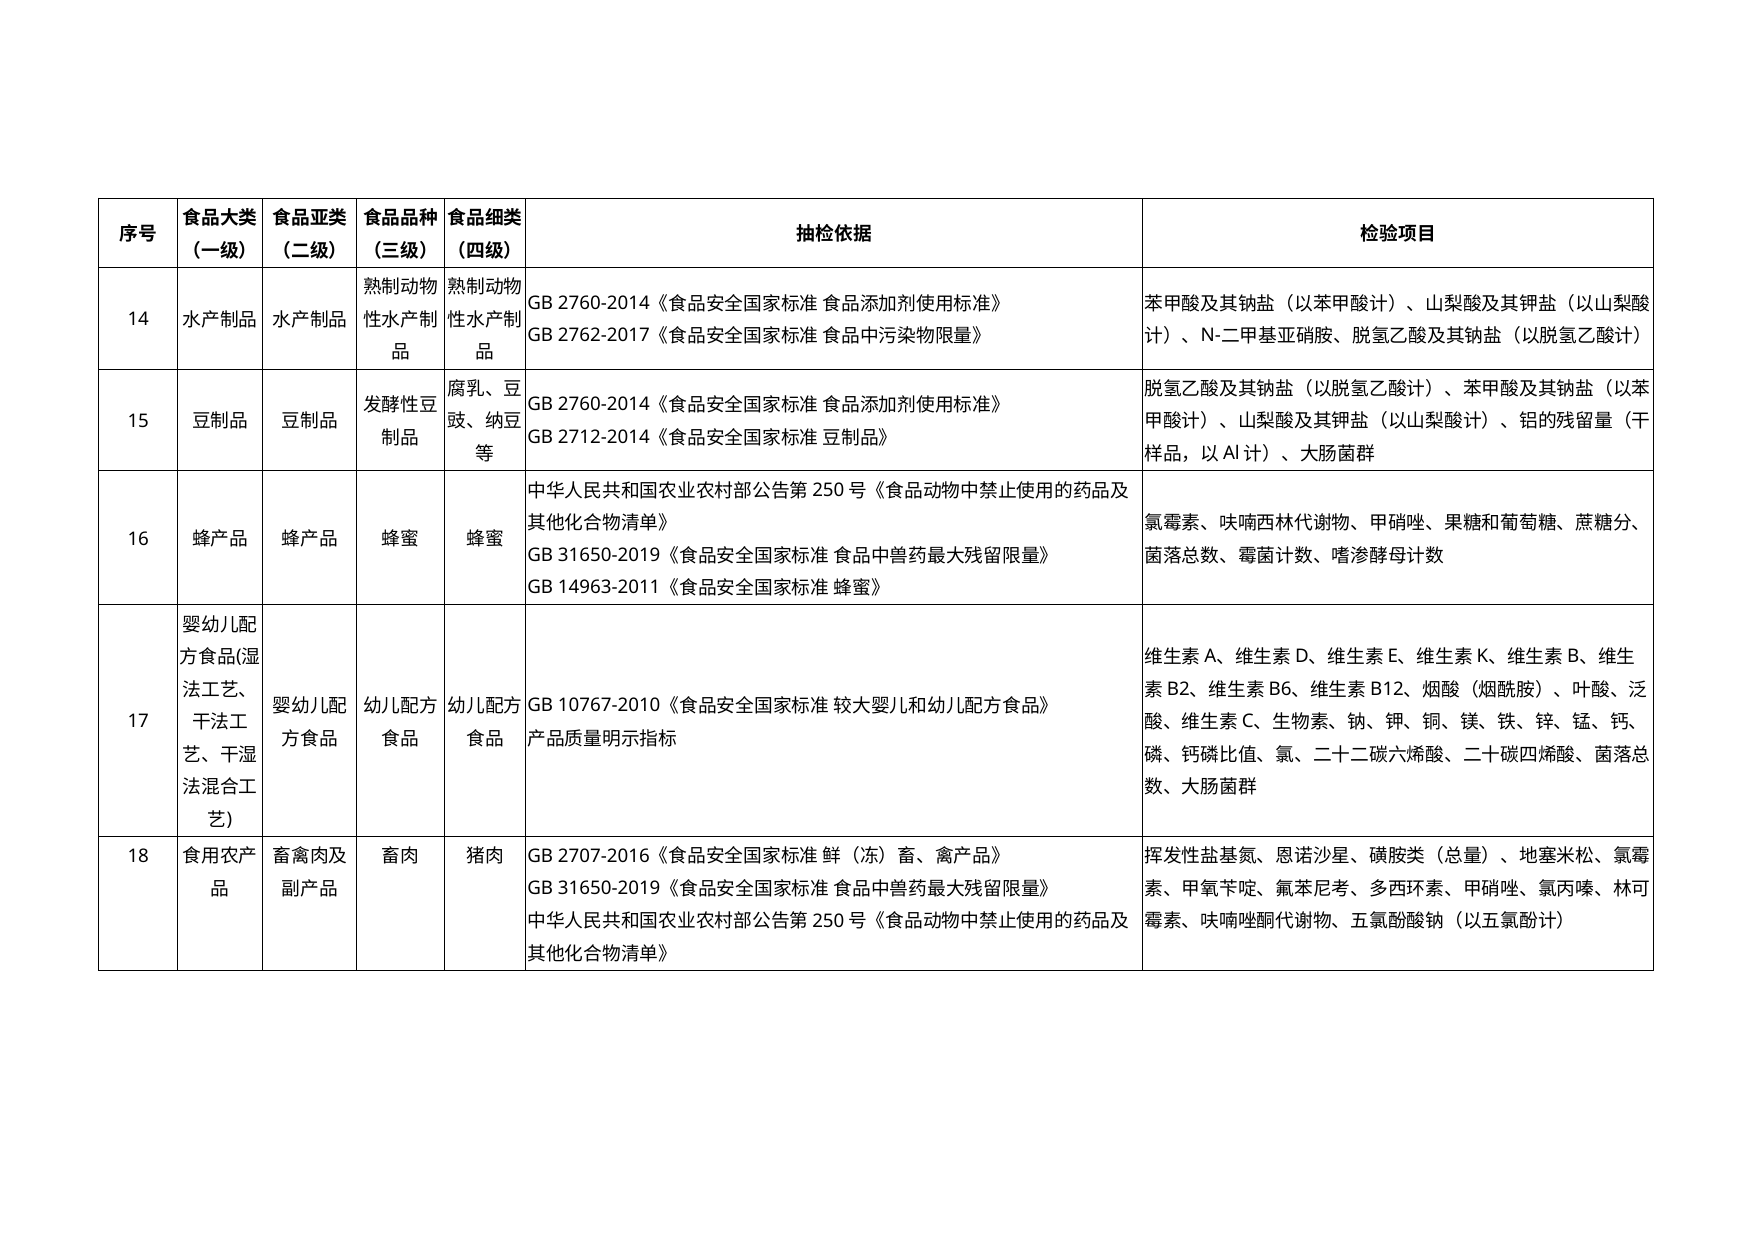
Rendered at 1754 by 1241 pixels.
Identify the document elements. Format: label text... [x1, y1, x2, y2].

table_cell 14 [99, 268, 177, 368]
table_cell 发酵性豆制品 [357, 370, 444, 470]
table_cell 婴幼儿配方食品(湿法工艺、干法工艺、干湿法混合工艺) [178, 605, 262, 836]
table_header 食品品种（三级） [357, 199, 444, 267]
table_cell 猪肉 [445, 837, 525, 970]
table_header 食品大类（一级） [178, 199, 262, 267]
table_cell 水产制品 [263, 268, 356, 368]
table_cell 蜂蜜 [445, 471, 525, 604]
table_cell 畜肉 [357, 837, 444, 970]
table_cell 蜂蜜 [357, 471, 444, 604]
table_cell 水产制品 [178, 268, 262, 368]
table_cell 蜂产品 [178, 471, 262, 604]
table_cell GB 2760-2014《食品安全国家标准 食品添加剂使用标准》 GB 2712-2014《食品安全国家标准 豆制品》 [526, 370, 1142, 470]
table_cell 15 [99, 370, 177, 470]
table_cell GB 10767-2010《食品安全国家标准 较大婴儿和幼儿配方食品》 产品质量明示指标 [526, 605, 1142, 836]
table_cell 豆制品 [263, 370, 356, 470]
table_cell 食用农产品 [178, 837, 262, 970]
table_cell 16 [99, 471, 177, 604]
table_cell GB 2760-2014《食品安全国家标准 食品添加剂使用标准》 GB 2762-2017《食品安全国家标准 食品中污染物限量》 [526, 268, 1142, 368]
table_cell 婴幼儿配方食品 [263, 605, 356, 836]
table_cell 17 [99, 605, 177, 836]
table_cell 幼儿配方食品 [357, 605, 444, 836]
table_cell 腐乳、豆豉、纳豆等 [445, 370, 525, 470]
table_cell 18 [99, 837, 177, 970]
table_cell 豆制品 [178, 370, 262, 470]
table_cell 苯甲酸及其钠盐（以苯甲酸计）、山梨酸及其钾盐（以山梨酸计）、N-二甲基亚硝胺、脱氢乙酸及其钠盐（以脱氢乙酸计） [1143, 268, 1653, 368]
table_cell 脱氢乙酸及其钠盐（以脱氢乙酸计）、苯甲酸及其钠盐（以苯甲酸计）、山梨酸及其钾盐（以山梨酸计）、铝的残留量（干样品，以Al计）、大肠菌群 [1143, 370, 1653, 470]
table_cell GB 2707-2016《食品安全国家标准 鲜（冻）畜、禽产品》 GB 31650-2019《食品安全国家标准 食品中兽药最大残留限量》 中华人民共和国农业农村部公告第250号《食品动物中禁止使用的药品及其他化合物清单》 [526, 837, 1142, 970]
table_cell 畜禽肉及副产品 [263, 837, 356, 970]
table_header 食品亚类（二级） [263, 199, 356, 267]
table_cell 氯霉素、呋喃西林代谢物、甲硝唑、果糖和葡萄糖、蔗糖分、菌落总数、霉菌计数、嗜渗酵母计数 [1143, 471, 1653, 604]
table_header 检验项目 [1143, 199, 1653, 267]
table_cell 中华人民共和国农业农村部公告第250号《食品动物中禁止使用的药品及其他化合物清单》 GB 31650-2019《食品安全国家标准 食品中兽药最大残留限量》 GB 14963-2011《食品安全国家标准 蜂蜜》 [526, 471, 1142, 604]
table_cell 幼儿配方食品 [445, 605, 525, 836]
table_cell 熟制动物性水产制品 [445, 268, 525, 368]
table_header 抽检依据 [526, 199, 1142, 267]
table_cell 挥发性盐基氮、恩诺沙星、磺胺类（总量）、地塞米松、氯霉素、甲氧苄啶、氟苯尼考、多西环素、甲硝唑、氯丙嗪、林可霉素、呋喃唑酮代谢物、五氯酚酸钠（以五氯酚计） [1143, 837, 1653, 970]
table_header 序号 [99, 199, 177, 267]
table_cell 熟制动物性水产制品 [357, 268, 444, 368]
table_header 食品细类（四级） [445, 199, 525, 267]
table_cell 维生素A、维生素D、维生素E、维生素K、维生素B、维生素B2、维生素B6、维生素B12、烟酸（烟酰胺）、叶酸、泛酸、维生素C、生物素、钠、钾、铜、镁、铁、锌、锰、钙、磷、钙磷比值、氯、二十二碳六烯酸、二十碳四烯酸、菌落总数、大肠菌群 [1143, 605, 1653, 836]
table_cell 蜂产品 [263, 471, 356, 604]
